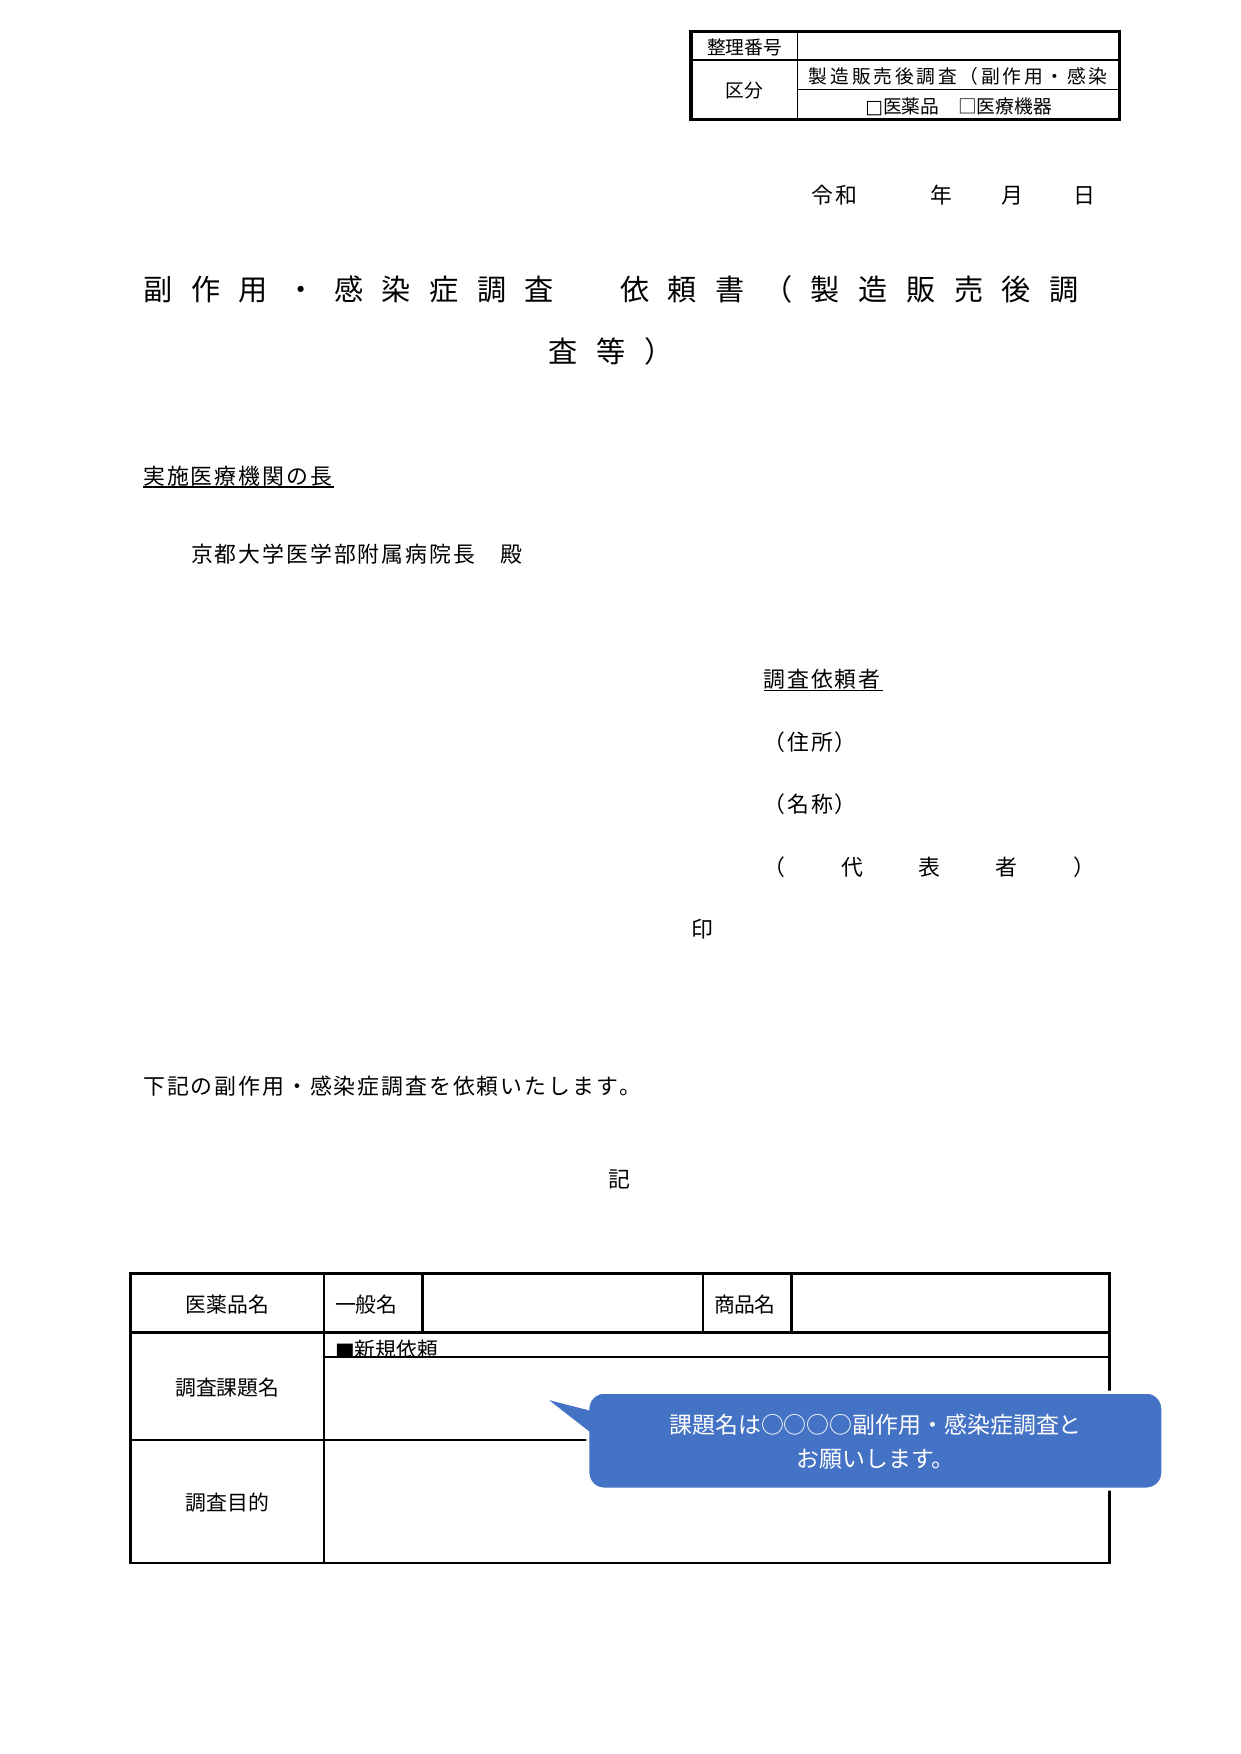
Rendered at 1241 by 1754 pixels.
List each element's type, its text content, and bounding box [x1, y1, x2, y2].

subtitle 記 [143, 1147, 1097, 1209]
table_header 医薬品名 [132, 1275, 323, 1331]
table_cell ■新規依頼 [325, 1334, 1108, 1356]
table_header [793, 1275, 1108, 1331]
table_header 一般名 [325, 1275, 421, 1331]
text 副作用・感染症調査 依頼書（製造販売後調査等） [143, 256, 1097, 381]
table_cell 調査課題名 [132, 1334, 323, 1438]
text （代表者） 印 [668, 834, 1097, 959]
text 調査依頼者 [668, 647, 1097, 709]
text 下記の副作用・感染症調査を依頼いたします。 [143, 1053, 1097, 1116]
table_header [424, 1275, 702, 1331]
text 実施医療機関の長 [143, 444, 1097, 506]
text （名称） [668, 772, 1097, 834]
text 京都大学医学部附属病院長 殿 [167, 522, 1097, 584]
table_cell 調査目的 [132, 1441, 323, 1562]
text 令和 年 月 日 [143, 163, 1097, 225]
table_header 商品名 [704, 1275, 790, 1331]
text （住所） [668, 709, 1097, 772]
table_cell [325, 1441, 1108, 1562]
table_cell [325, 1358, 1108, 1438]
